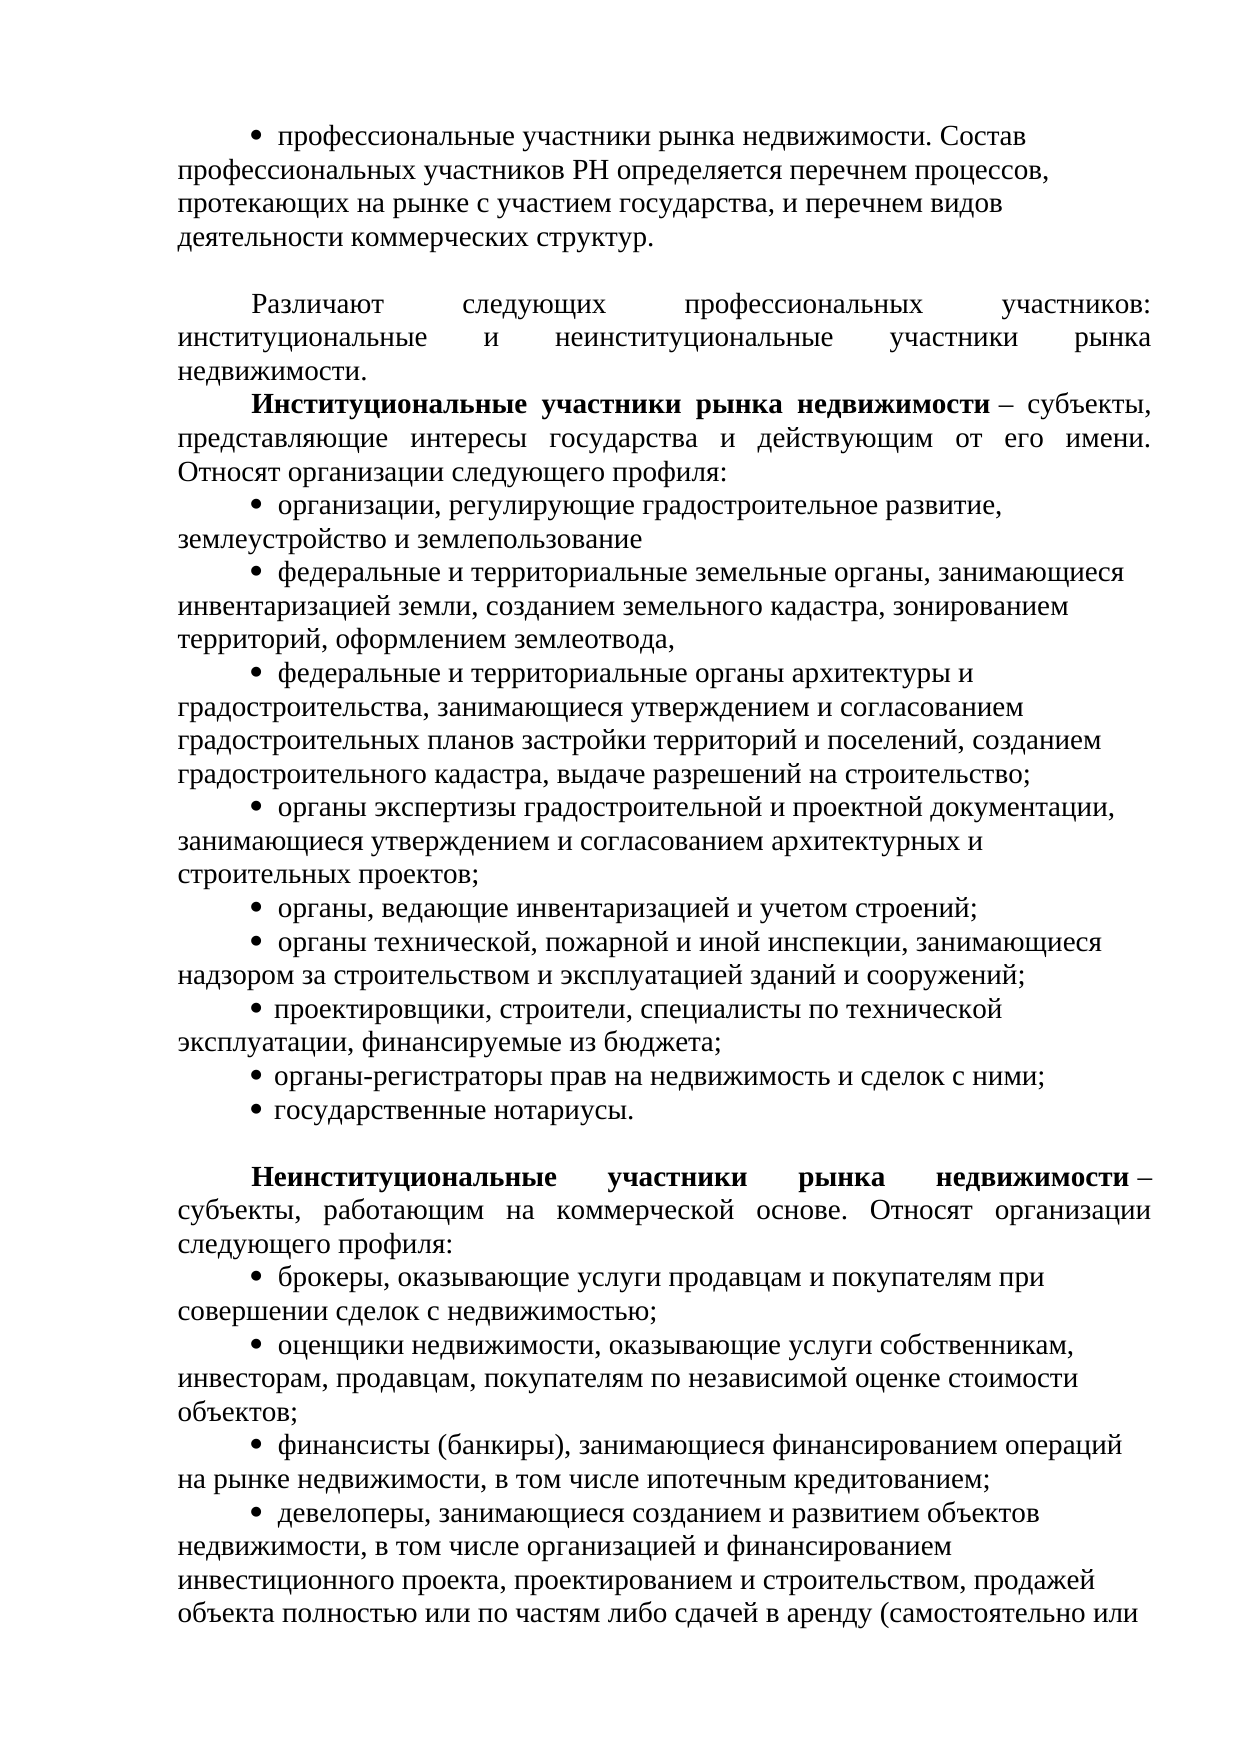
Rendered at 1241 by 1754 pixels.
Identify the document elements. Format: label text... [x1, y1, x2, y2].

text Неинституциональные участники рынка недвижимости – субъекты, работающим на коммерческой основе. Относят организации следующего профиля: [177, 1159, 1152, 1259]
text  финансисты (банкиры), занимающиеся финансированием операций на рынке недвижимости, в том числе ипотечным кредитованием; [177, 1427, 1152, 1495]
text Институциональные участники рынка недвижимости – субъекты, представляющие интересы государства и действующим от его имени. Относят организации следующего профиля: [177, 387, 1152, 487]
text  организации, регулирующие градостроительное развитие, землеустройство и землепользование [177, 487, 1152, 554]
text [177, 1495, 1152, 1629]
text  брокеры, оказывающие услуги продавцам и покупателям при совершении сделок с недвижимостью; [177, 1259, 1152, 1327]
text  профессиональные участники рынка недвижимости. Состав профессиональных участников РН определяется перечнем процессов, протекающих на рынке с участием государства, и перечнем видов деятельности коммерческих структур. [177, 118, 1152, 252]
text Различают следующих профессиональных участников: институциональные и неинституциональные участники рынка недвижимости. [177, 286, 1152, 387]
text  органы экспертизы градостроительной и проектной документации, занимающиеся утверждением и согласованием архитектурных и строительных проектов; [177, 789, 1152, 890]
text  федеральные и территориальные органы архитектуры и градостроительства, занимающиеся утверждением и согласованием градостроительных планов застройки территорий и поселений, созданием градостроительного кадастра, выдаче разрешений на строительство; [177, 655, 1152, 789]
text  оценщики недвижимости, оказывающие услуги собственникам, инвесторам, продавцам, покупателям по независимой оценке стоимости объектов; [177, 1327, 1152, 1427]
text  государственные нотариусы. [177, 1092, 1152, 1125]
text  органы, ведающие инвентаризацией и учетом строений; [177, 890, 1152, 924]
text  органы-регистраторы прав на недвижимость и сделок с ними; [177, 1058, 1152, 1092]
text  федеральные и территориальные земельные органы, занимающиеся инвентаризацией земли, созданием земельного кадастра, зонированием территорий, оформлением землеотвода, [177, 554, 1152, 655]
text  проектировщики, строители, специалисты по технической эксплуатации, финансируемые из бюджета; [177, 991, 1152, 1058]
text  органы технической, пожарной и иной инспекции, занимающиеся надзором за строительством и эксплуатацией зданий и сооружений; [177, 924, 1152, 991]
